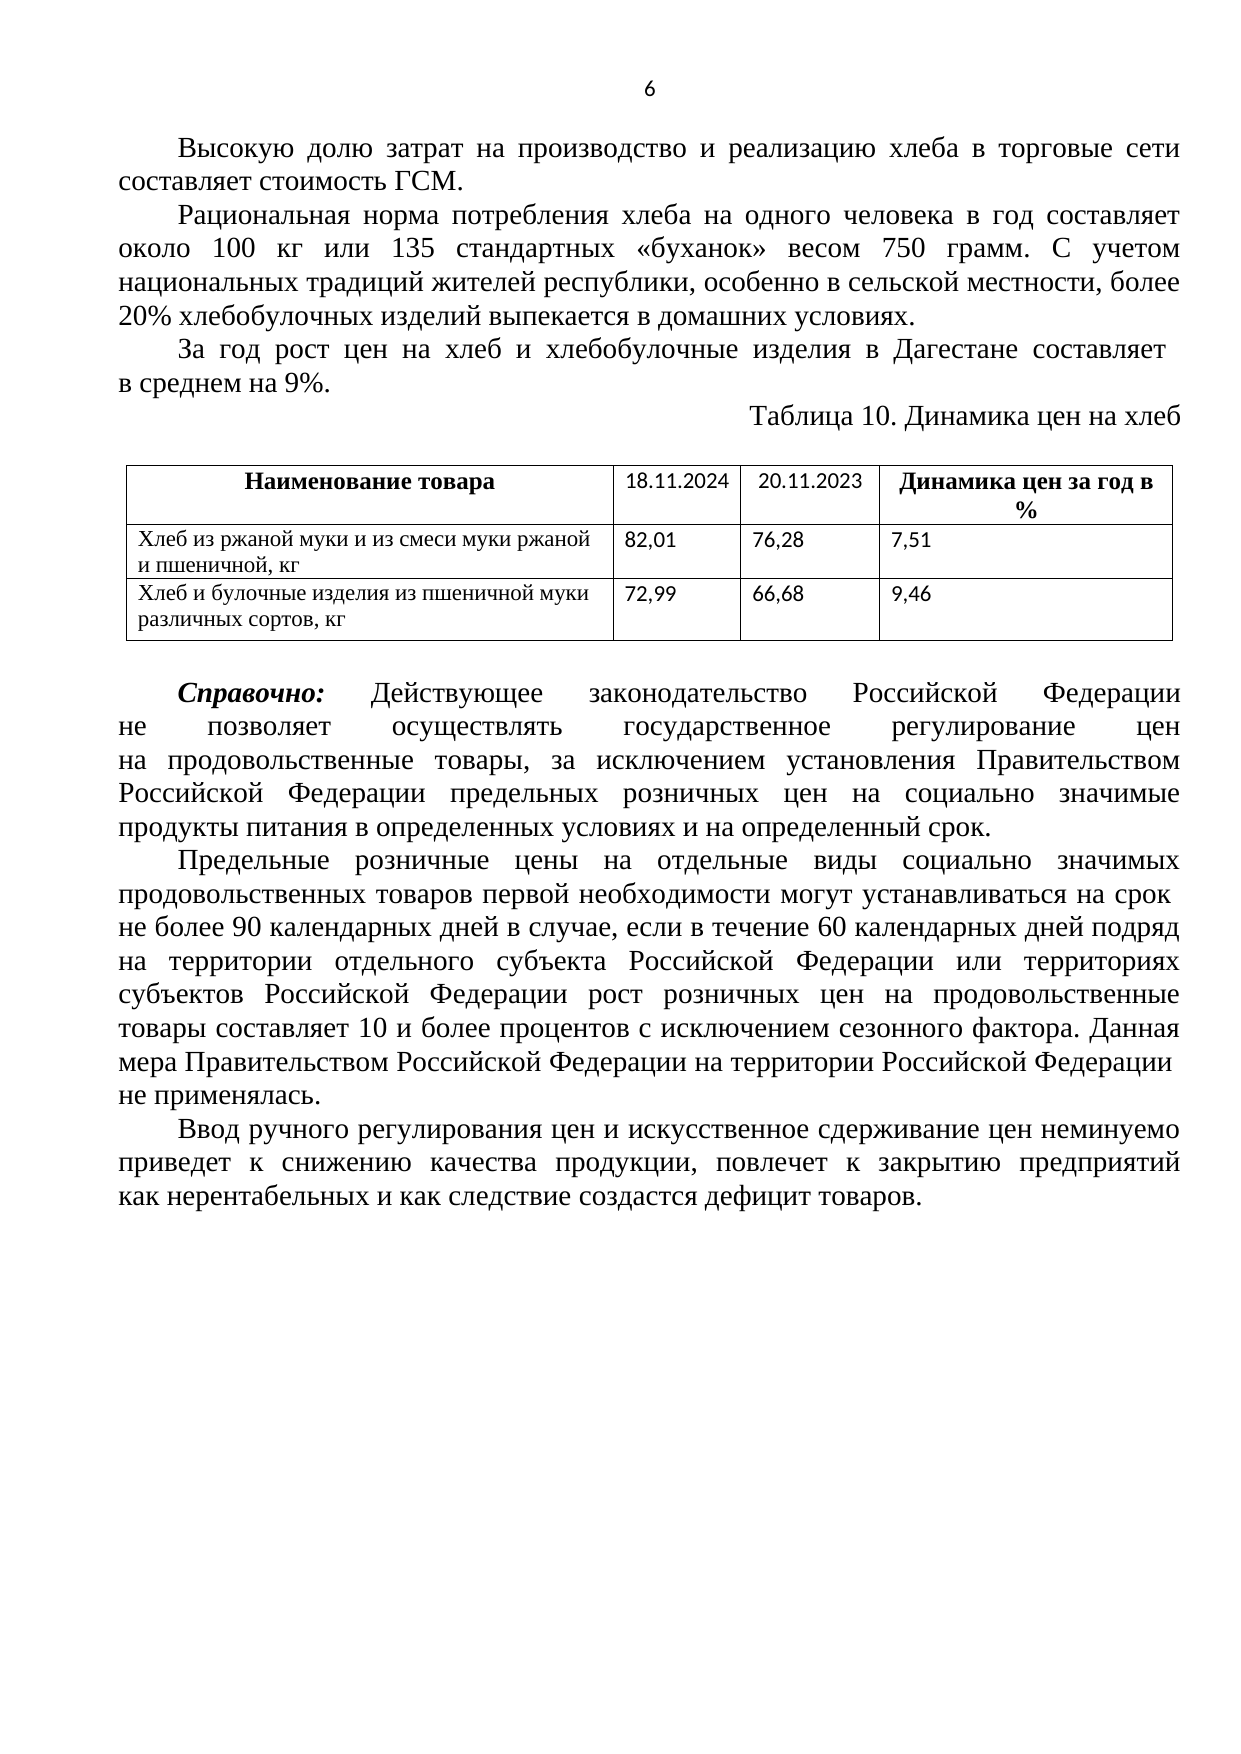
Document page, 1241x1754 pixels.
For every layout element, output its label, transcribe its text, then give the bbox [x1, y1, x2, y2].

text Справочно: Действующее законодательство Российской Федерации не позволяет осуществлять государственное регулирование цен на продовольственные товары, за исключением установления Правительством Российской Федерации предельных розничных цен на социально значимые продукты питания в определенных условиях и на определенный срок. [118, 675, 1181, 842]
text Рациональная норма потребления хлеба на одного человека в год составляет около 100 кг или 135 стандартных «буханок» весом 750 грамм. С учетом национальных традиций жителей республики, особенно в сельской местности, более 20% хлебобулочных изделий выпекается в домашних условиях. [118, 197, 1181, 331]
table_header Наименование товара [127, 466, 613, 524]
table_cell 72,99 [614, 579, 740, 640]
table_cell 76,28 [741, 525, 879, 578]
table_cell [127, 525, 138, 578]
table_cell 7,51 [880, 525, 1172, 578]
table_cell 82,01 [614, 525, 740, 578]
table_cell Хлеб и булочные изделия из пшеничной муки различных сортов, кг [127, 579, 613, 640]
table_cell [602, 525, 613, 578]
text Таблица 10. Динамика цен на хлеб [118, 398, 1181, 432]
table_cell 9,46 [880, 579, 1172, 640]
text Высокую долю затрат на производство и реализацию хлеба в торговые сети составляет стоимость ГСМ. [118, 130, 1181, 197]
text За год рост цен на хлеб и хлебобулочные изделия в Дагестане составляет в среднем на 9%. [118, 331, 1181, 398]
table_header 18.11.2024 [614, 466, 740, 524]
table_cell 66,68 [741, 579, 879, 640]
text Ввод ручного регулирования цен и искусственное сдерживание цен неминуемо приведет к снижению качества продукции, повлечет к закрытию предприятий как нерентабельных и как следствие создастся дефицит товаров. [118, 1111, 1181, 1211]
text Предельные розничные цены на отдельные виды социально значимых продовольственных товаров первой необходимости могут устанавливаться на срок не более 90 календарных дней в случае, если в течение 60 календарных дней подряд на территории отдельного субъекта Российской Федерации или территориях субъектов Российской Федерации рост розничных цен на продовольственные товары составляет 10 и более процентов с исключением сезонного фактора. Данная мера Правительством Российской Федерации на территории Российской Федерации не применялась. [118, 842, 1181, 1111]
table_header 20.11.2023 [741, 466, 879, 524]
